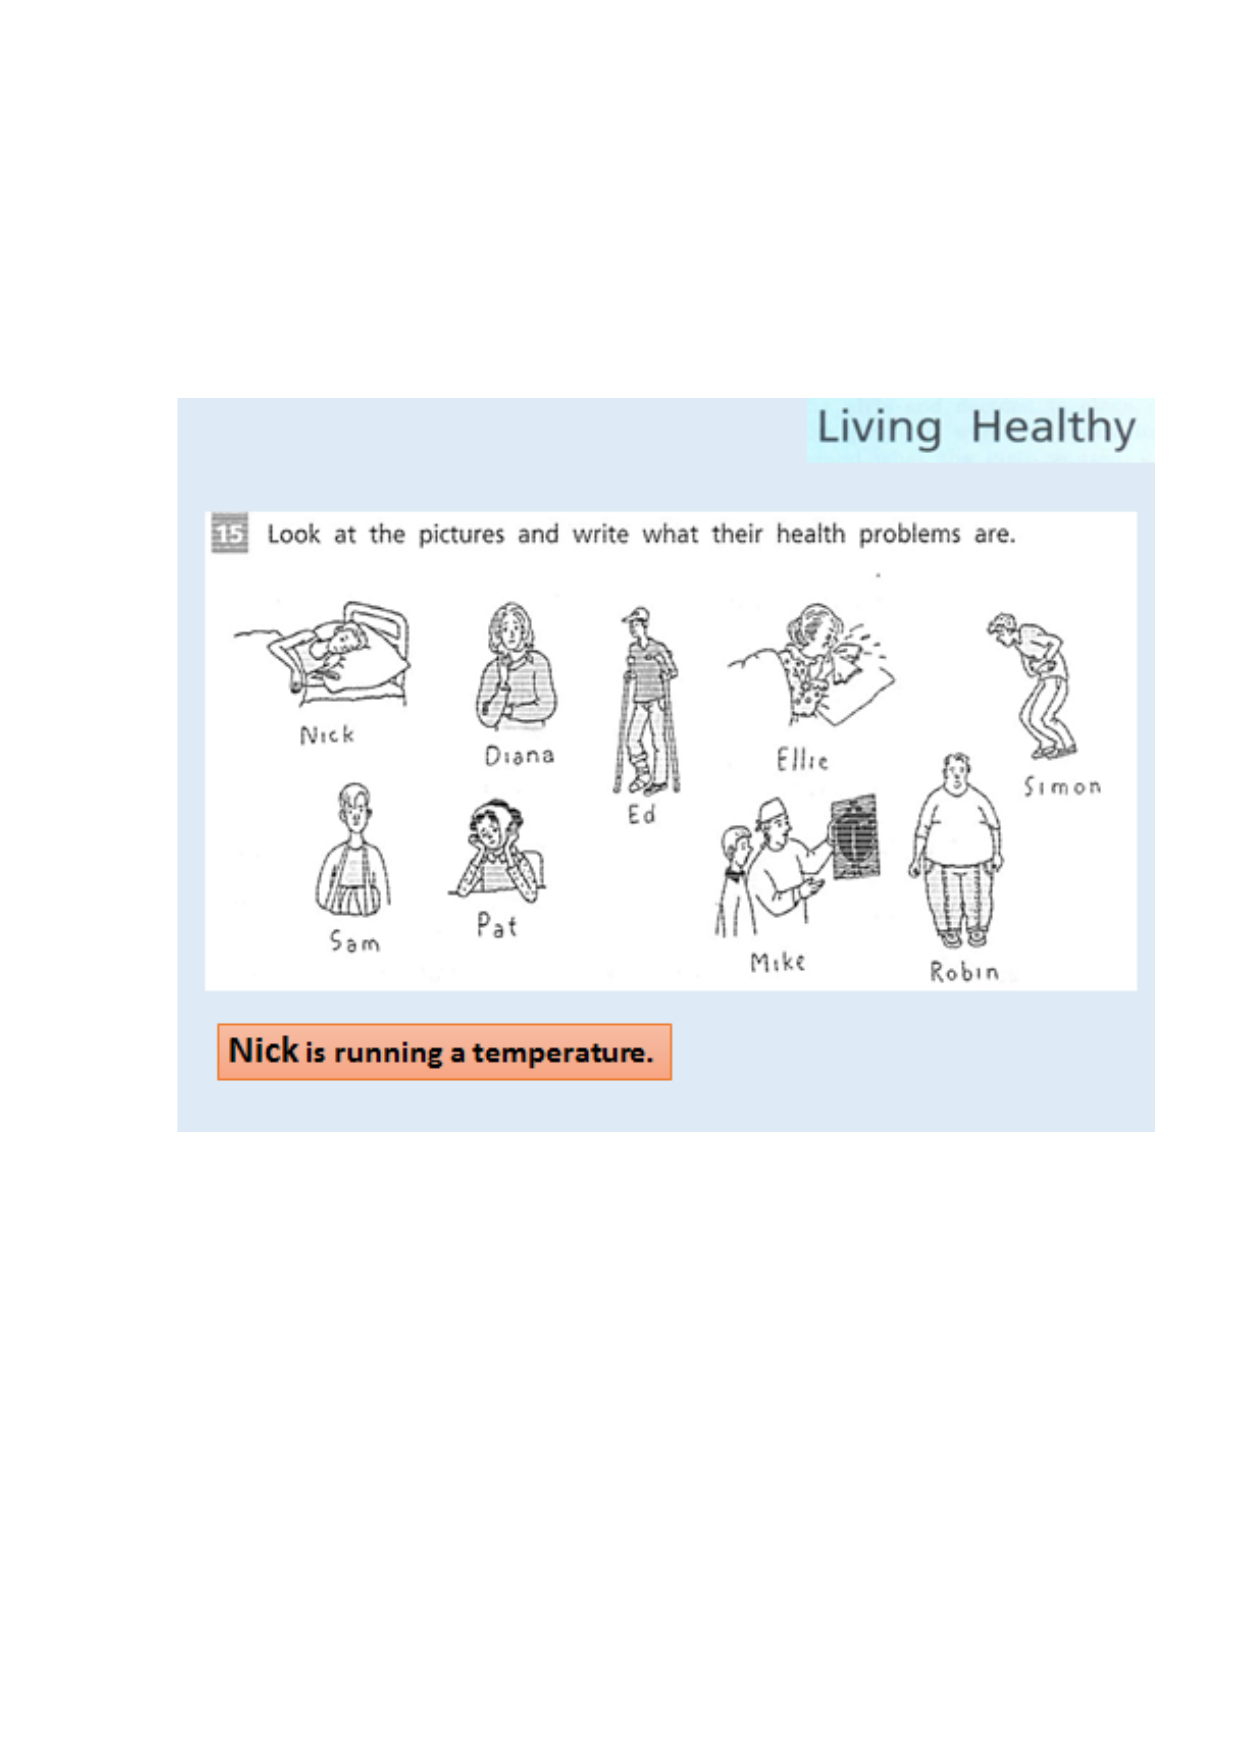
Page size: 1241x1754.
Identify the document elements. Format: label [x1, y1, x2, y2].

picture [177, 398, 1155, 1132]
